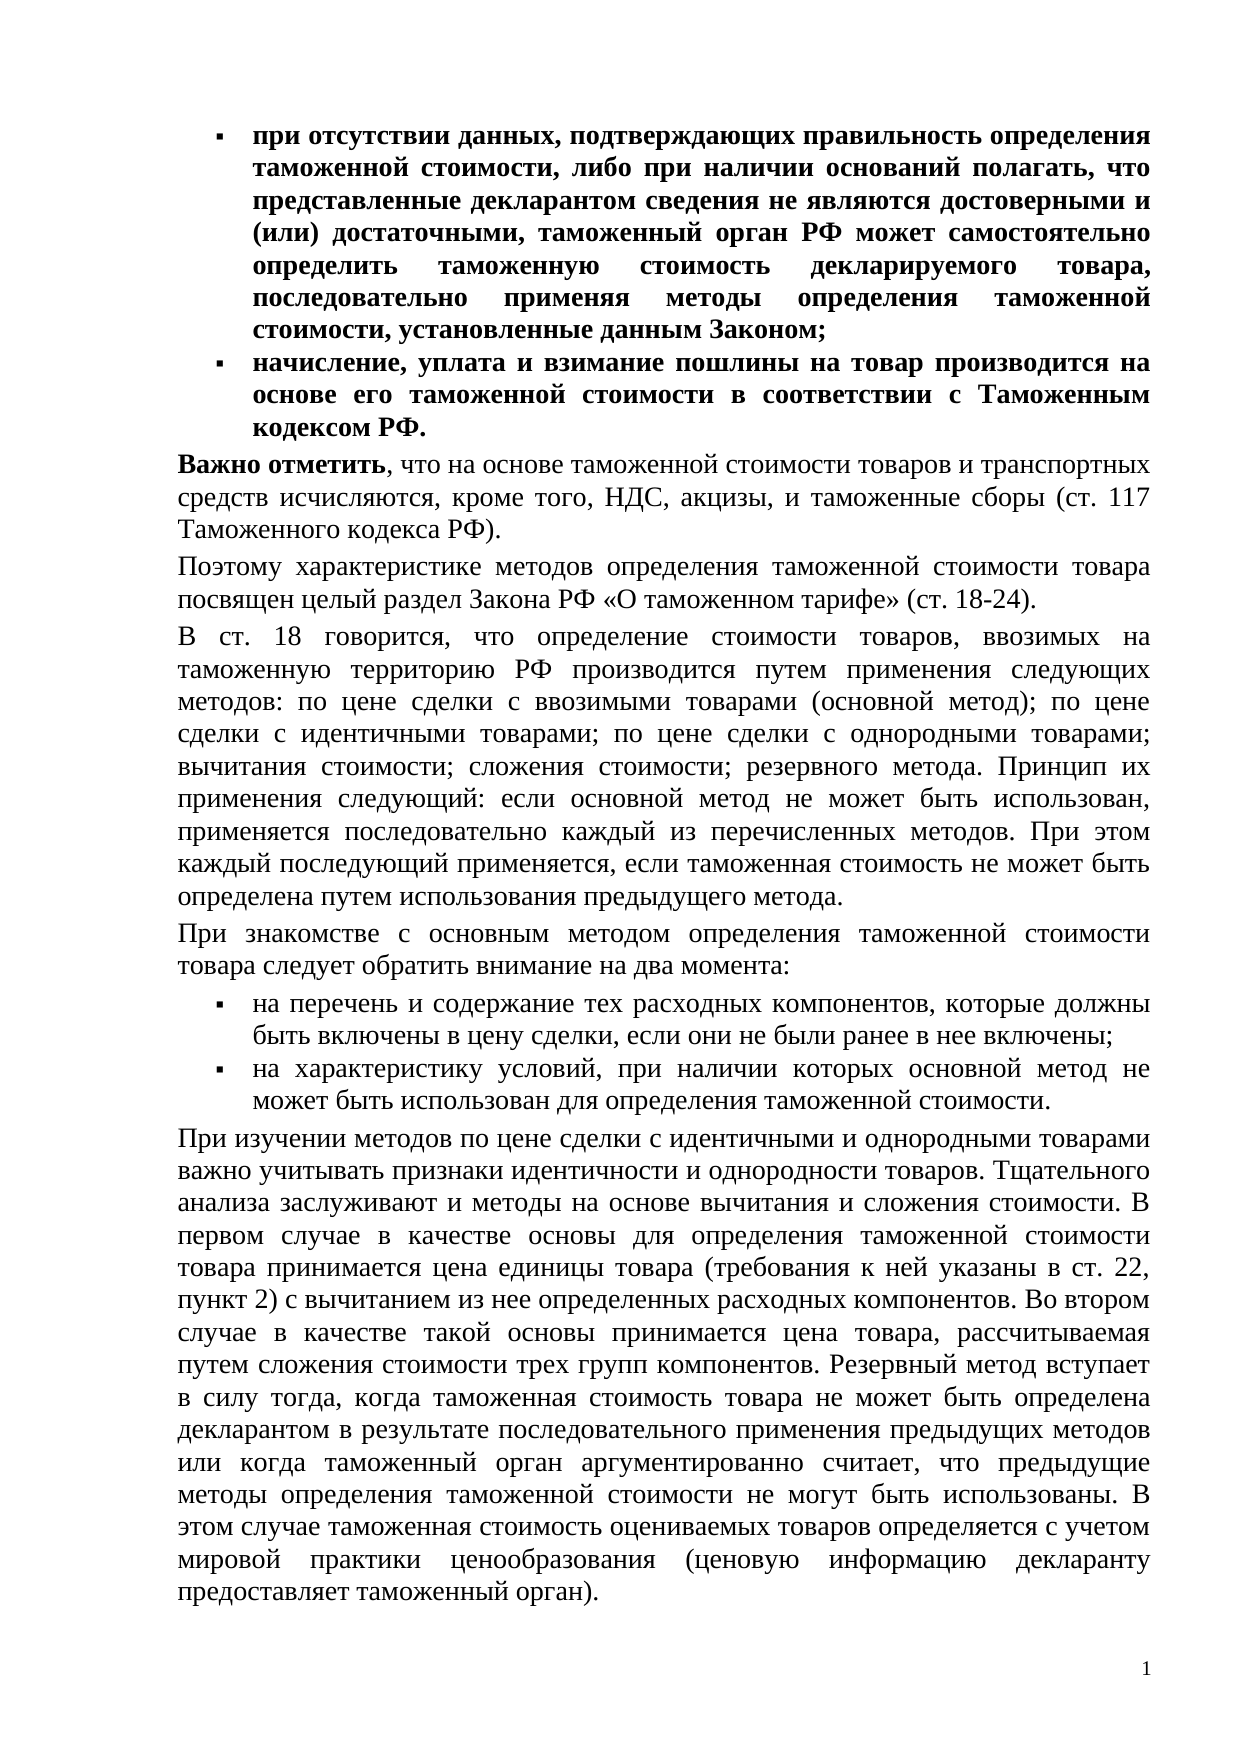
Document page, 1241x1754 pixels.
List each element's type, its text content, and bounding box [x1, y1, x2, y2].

list на перечень и содержание тех расходных компонентов, которые должны быть включены в цену сделки, если они не были ранее в нее включены; [215, 986, 1152, 1051]
text При изучении методов по цене сделки с идентичными и однородными товарами важно учитывать признаки идентичности и однородности товаров. Тщательного анализа заслуживают и методы на основе вычитания и сложения стоимости. В первом случае в качестве основы для определения таможенной стоимости товара принимается цена единицы товара (требования к ней указаны в ст. 22, пункт 2) с вычитанием из нее определенных расходных компонентов. Во втором случае в качестве такой основы принимается цена товара, рассчитываемая путем сложения стоимости трех групп компонентов. Резервный метод вступает в силу тогда, когда таможенная стоимость товара не может быть определена декларантом в результате последовательного применения предыдущих методов или когда таможенный орган аргументированно считает, что предыдущие методы определения таможенной стоимости не могут быть использованы. В этом случае таможенная стоимость оцениваемых товаров определяется с учетом мировой практики ценообразования (ценовую информацию декларанту предоставляет таможенный орган). [177, 1121, 1152, 1607]
text Важно отметить, что на основе таможенной стоимости товаров и транспортных средств исчисляются, кроме того, НДС, акцизы, и таможенные сборы (ст. 117 Таможенного кодекса РФ). [177, 447, 1152, 544]
list начисление, уплата и взимание пошлины на товар производится на основе его таможенной стоимости в соответствии с Таможенным кодексом РФ. [215, 345, 1152, 442]
list при отсутствии данных, подтверждающих правильность определения таможенной стоимости, либо при наличии оснований полагать, что представленные декларантом сведения не являются достоверными и (или) достаточными, таможенный орган РФ может самостоятельно определить таможенную стоимость декларируемого товара, последовательно применяя методы определения таможенной стоимости, установленные данным Законом; [215, 118, 1152, 345]
list на характеристику условий, при наличии которых основной метод не может быть использован для определения таможенной стоимости. [215, 1051, 1152, 1116]
text Поэтому характеристике методов определения таможенной стоимости товара посвящен целый раздел Закона РФ «О таможенном тарифе» (ст. 18-24). [177, 549, 1152, 614]
text В ст. 18 говорится, что определение стоимости товаров, ввозимых на таможенную территорию РФ производится путем применения следующих методов: по цене сделки с ввозимыми товарами (основной метод); по цене сделки с идентичными товарами; по цене сделки с однородными товарами; вычитания стоимости; сложения стоимости; резервного метода. Принцип их применения следующий: если основной метод не может быть использован, применяется последовательно каждый из перечисленных методов. При этом каждый последующий применяется, если таможенная стоимость не может быть определена путем использования предыдущего метода. [177, 619, 1152, 911]
text При знакомстве с основным методом определения таможенной стоимости товара следует обратить внимание на два момента: [177, 916, 1152, 981]
